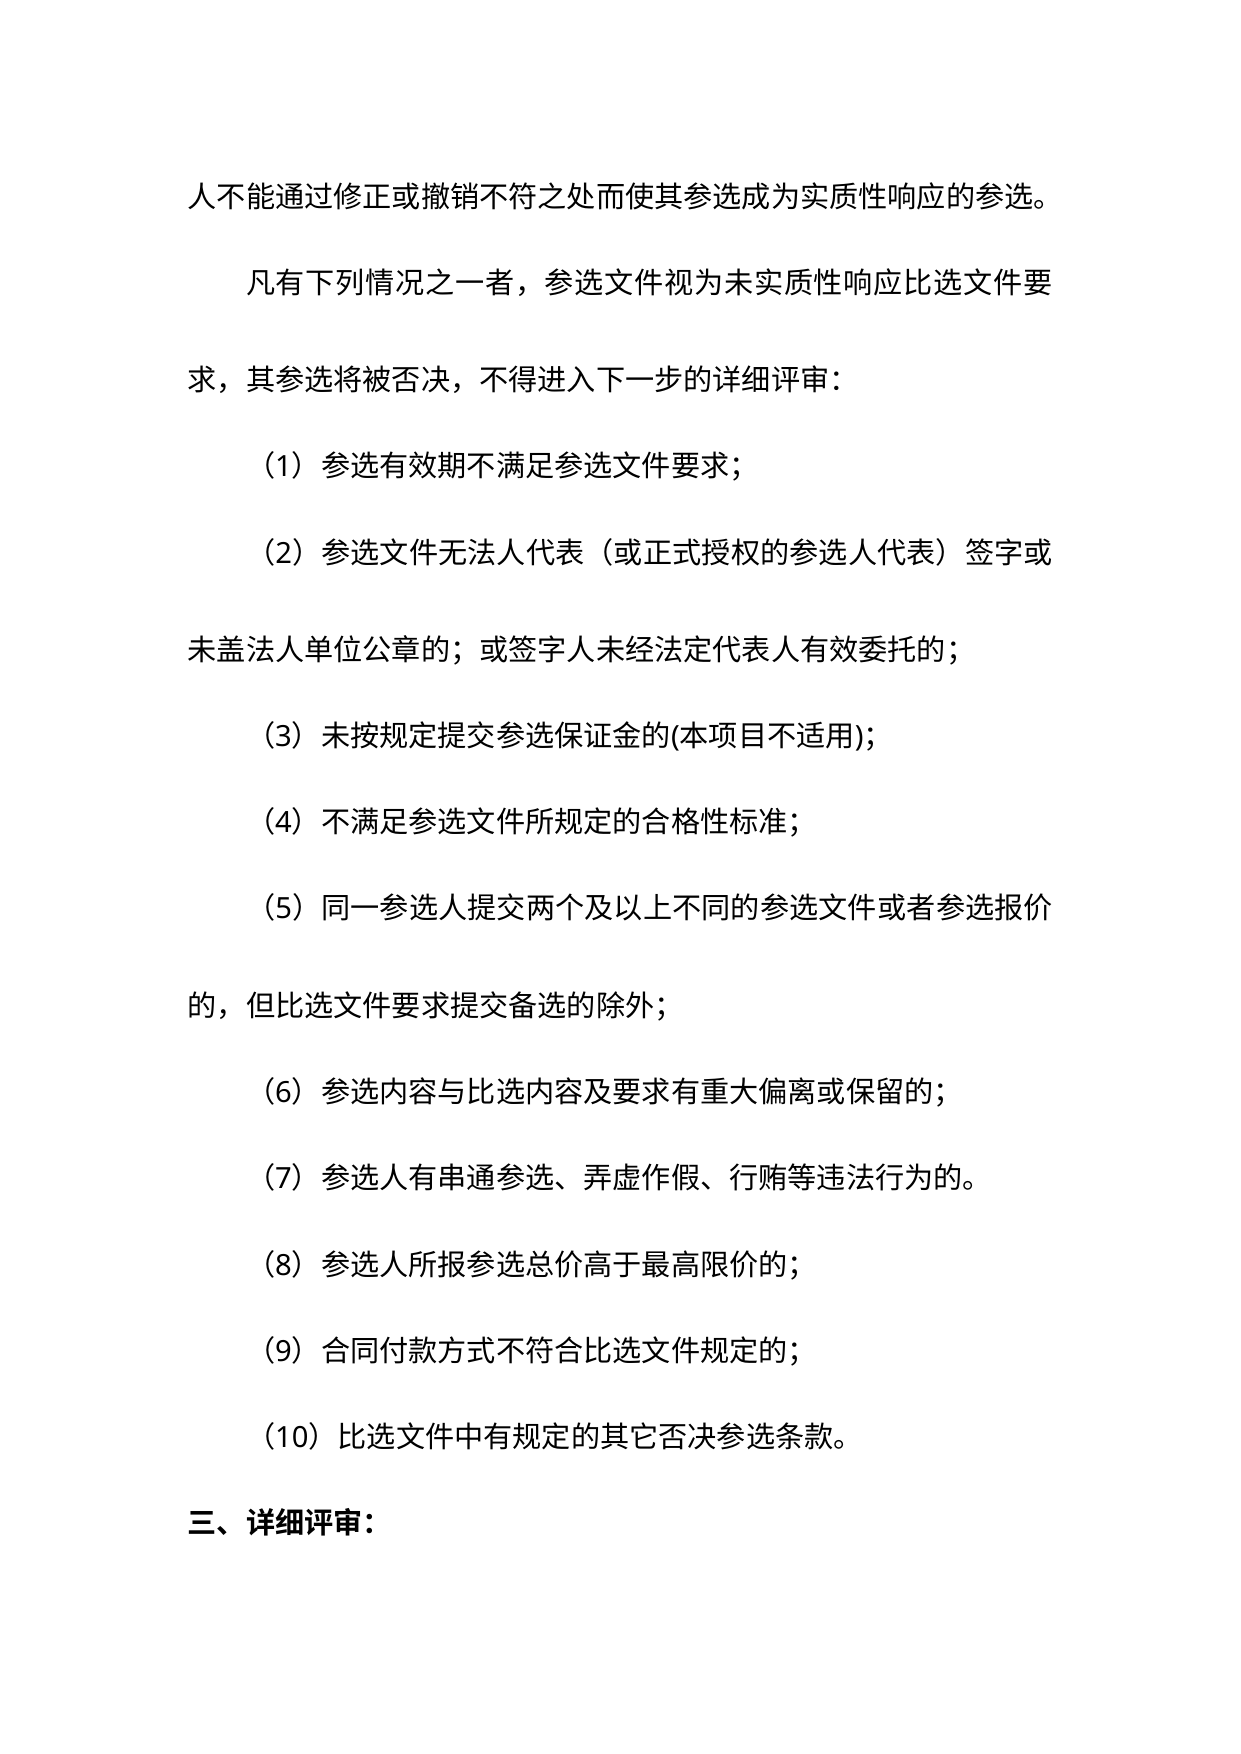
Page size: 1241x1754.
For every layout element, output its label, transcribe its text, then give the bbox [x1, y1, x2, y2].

text （9）合同付款方式不符合比选文件规定的； [187, 1316, 1053, 1381]
text （1）参选有效期不满足参选文件要求； [187, 432, 1053, 497]
text （4）不满足参选文件所规定的合格性标准； [187, 788, 1053, 853]
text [187, 162, 1053, 227]
text （10）比选文件中有规定的其它否决参选条款。 [187, 1402, 1053, 1467]
text （5）同一参选人提交两个及以上不同的参选文件或者参选报价的，但比选文件要求提交备选的除外； [187, 874, 1053, 1036]
text 三、详细评审： [187, 1488, 1053, 1553]
text （8）参选人所报参选总价高于最高限价的； [187, 1230, 1053, 1295]
text （3）未按规定提交参选保证金的(本项目不适用)； [187, 702, 1053, 767]
text （2）参选文件无法人代表（或正式授权的参选人代表）签字或未盖法人单位公章的；或签字人未经法定代表人有效委托的； [187, 518, 1053, 680]
text （7）参选人有串通参选、弄虚作假、行贿等违法行为的。 [187, 1144, 1053, 1209]
text （6）参选内容与比选内容及要求有重大偏离或保留的； [187, 1057, 1053, 1122]
text 凡有下列情况之一者，参选文件视为未实质性响应比选文件要求，其参选将被否决，不得进入下一步的详细评审： [187, 248, 1053, 411]
